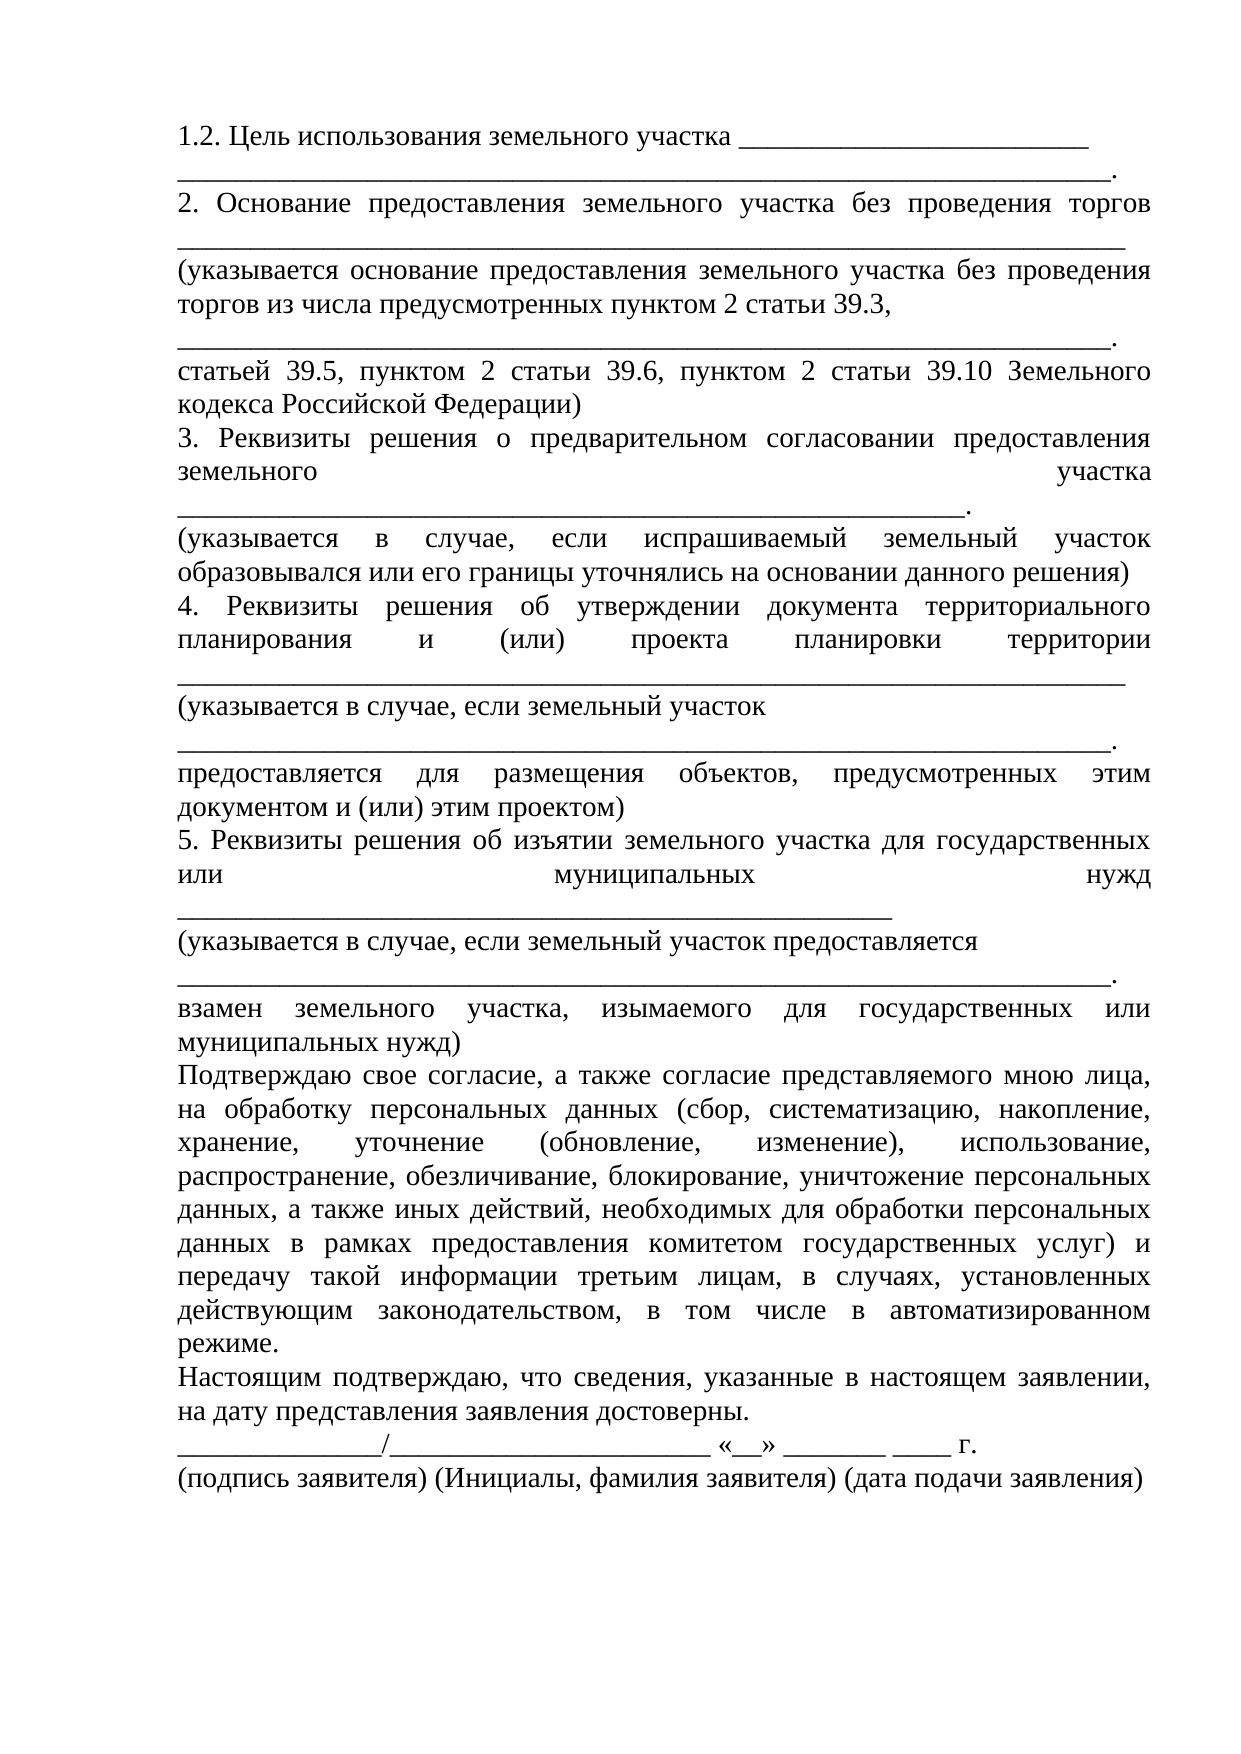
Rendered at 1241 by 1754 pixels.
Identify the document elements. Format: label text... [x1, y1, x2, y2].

text статьей 39.5, пунктом 2 статьи 39.6, пунктом 2 статьи 39.10 Земельного кодекса Российской Федерации) [177, 353, 1152, 420]
text 5. Реквизиты решения об изъятии земельного участка для государственных или муниципальных нужд _________________________________________________ [177, 822, 1152, 923]
text Настоящим подтверждаю, что сведения, указанные в настоящем заявлении, на дату представления заявления достоверны. [177, 1359, 1152, 1426]
text (указывается в случае, если испрашиваемый земельный участок образовывался или его границы уточнялись на основании данного решения) [177, 521, 1152, 588]
text ________________________________________________________________. [177, 152, 1152, 185]
text ________________________________________________________________. [177, 319, 1152, 353]
text ______________/______________________ «__» _______ ____ г. [177, 1426, 1152, 1460]
text ________________________________________________________________. [177, 722, 1152, 755]
text (указывается в случае, если земельный участок предоставляется [177, 923, 1152, 957]
text 3. Реквизиты решения о предварительном согласовании предоставления земельного участка ______________________________________________________. [177, 420, 1152, 521]
text (подпись заявителя) (Инициалы, фамилия заявителя) (дата подачи заявления) [177, 1460, 1152, 1493]
text 1.2. Цель использования земельного участка ________________________ [177, 118, 1152, 152]
text предоставляется для размещения объектов, предусмотренных этим документом и (или) этим проектом) [177, 755, 1152, 822]
text 2. Основание предоставления земельного участка без проведения торгов _________________________________________________________________ [177, 185, 1152, 252]
text ________________________________________________________________. [177, 957, 1152, 990]
text (указывается основание предоставления земельного участка без проведения торгов из числа предусмотренных пунктом 2 статьи 39.3, [177, 252, 1152, 319]
text 4. Реквизиты решения об утверждении документа территориального планирования и (или) проекта планировки территории _________________________________________________________________ [177, 588, 1152, 688]
text взамен земельного участка, изымаемого для государственных или муниципальных нужд) [177, 990, 1152, 1057]
text (указывается в случае, если земельный участок [177, 688, 1152, 722]
text Подтверждаю свое согласие, а также согласие представляемого мною лица, на обработку персональных данных (сбор, систематизацию, накопление, хранение, уточнение (обновление, изменение), использование, распространение, обезличивание, блокирование, уничтожение персональных данных, а также иных действий, необходимых для обработки персональных данных в рамках предоставления комитетом государственных услуг) и передачу такой информации третьим лицам, в случаях, установленных действующим законодательством, в том числе в автоматизированном режиме. [177, 1057, 1152, 1359]
